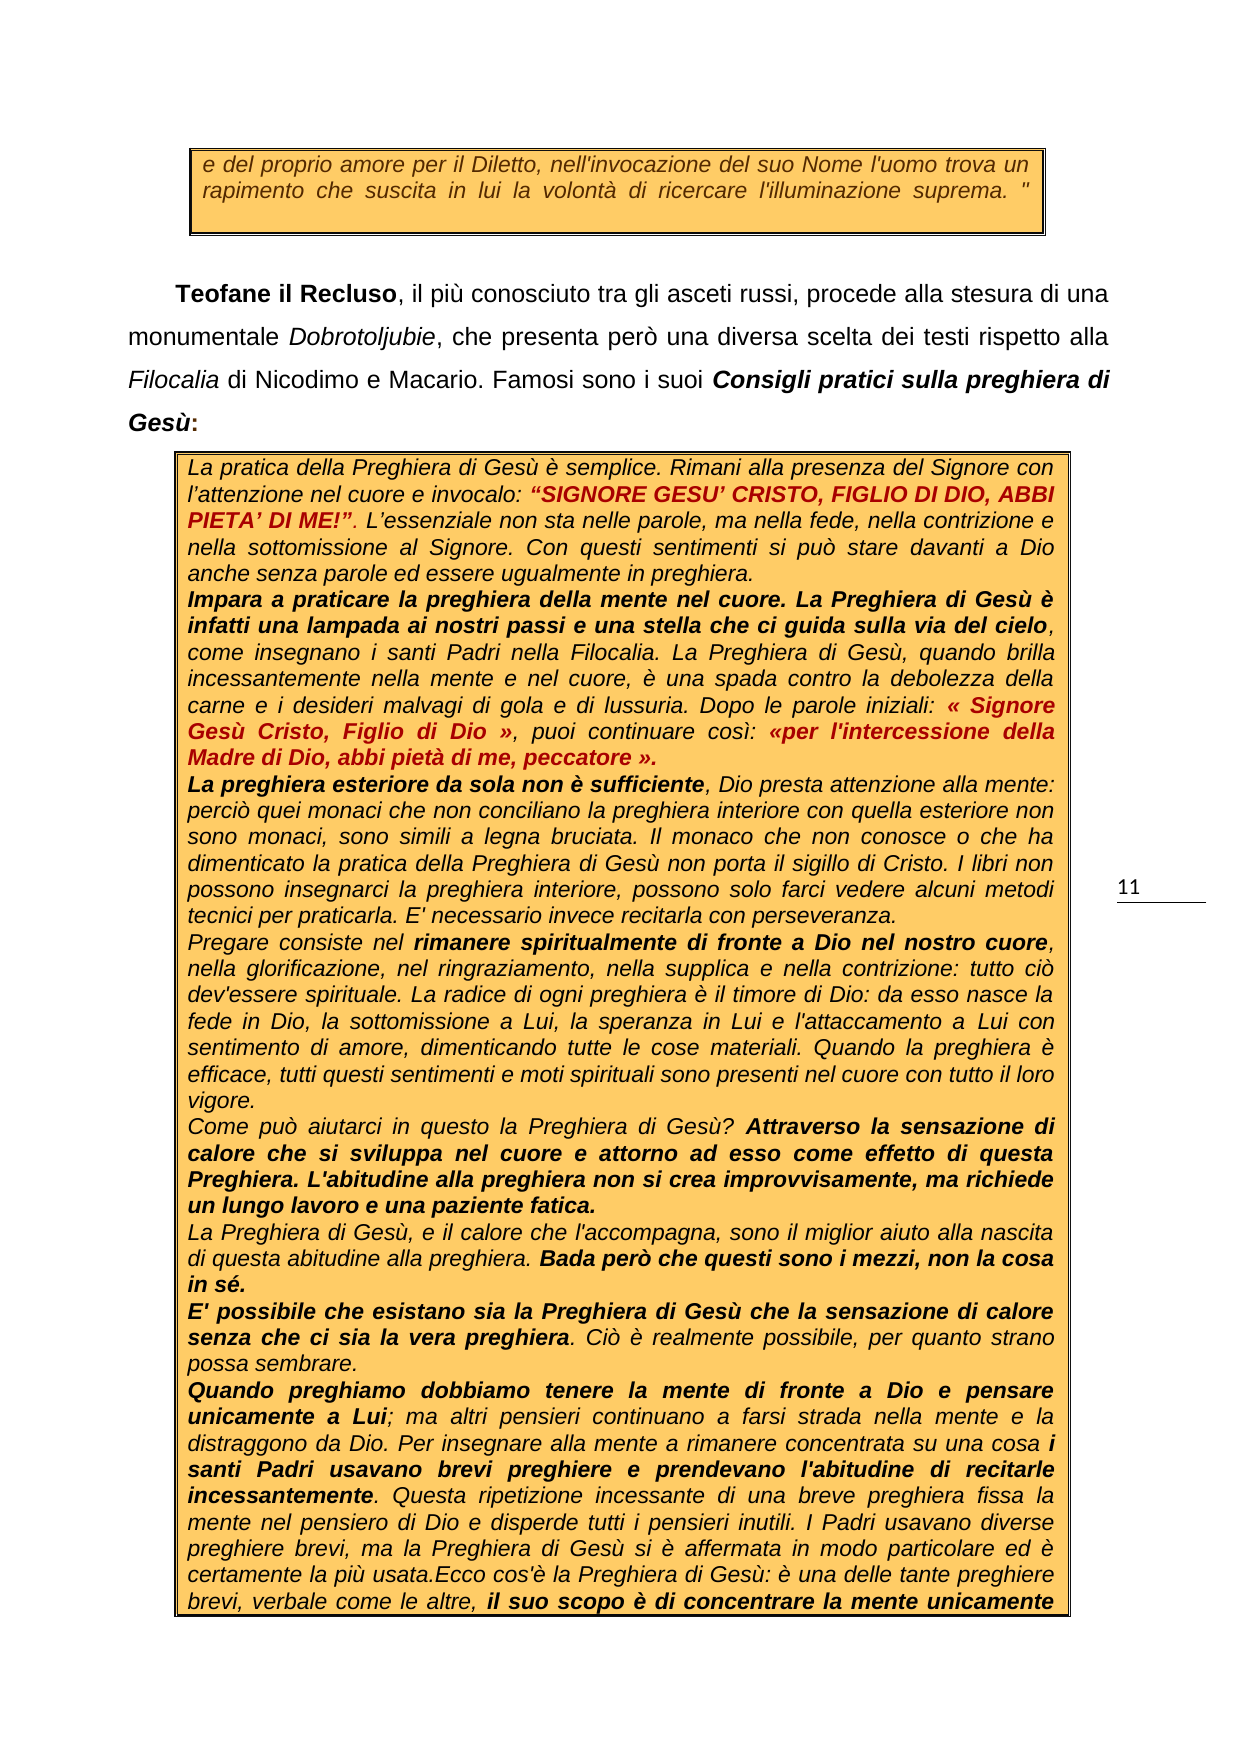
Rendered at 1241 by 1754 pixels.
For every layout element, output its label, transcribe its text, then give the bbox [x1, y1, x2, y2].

text Teofane il Recluso, il più conosciuto tra gli asceti russi, procede alla stesura di una monumentale Dobrotoljubie, che presenta però una diversa scelta dei testi rispetto alla Filocalia di Nicodimo e Macario. Famosi sono i suoi Consigli pratici sulla preghiera di Gesù: [128, 279, 1111, 437]
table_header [192, 151, 1042, 232]
